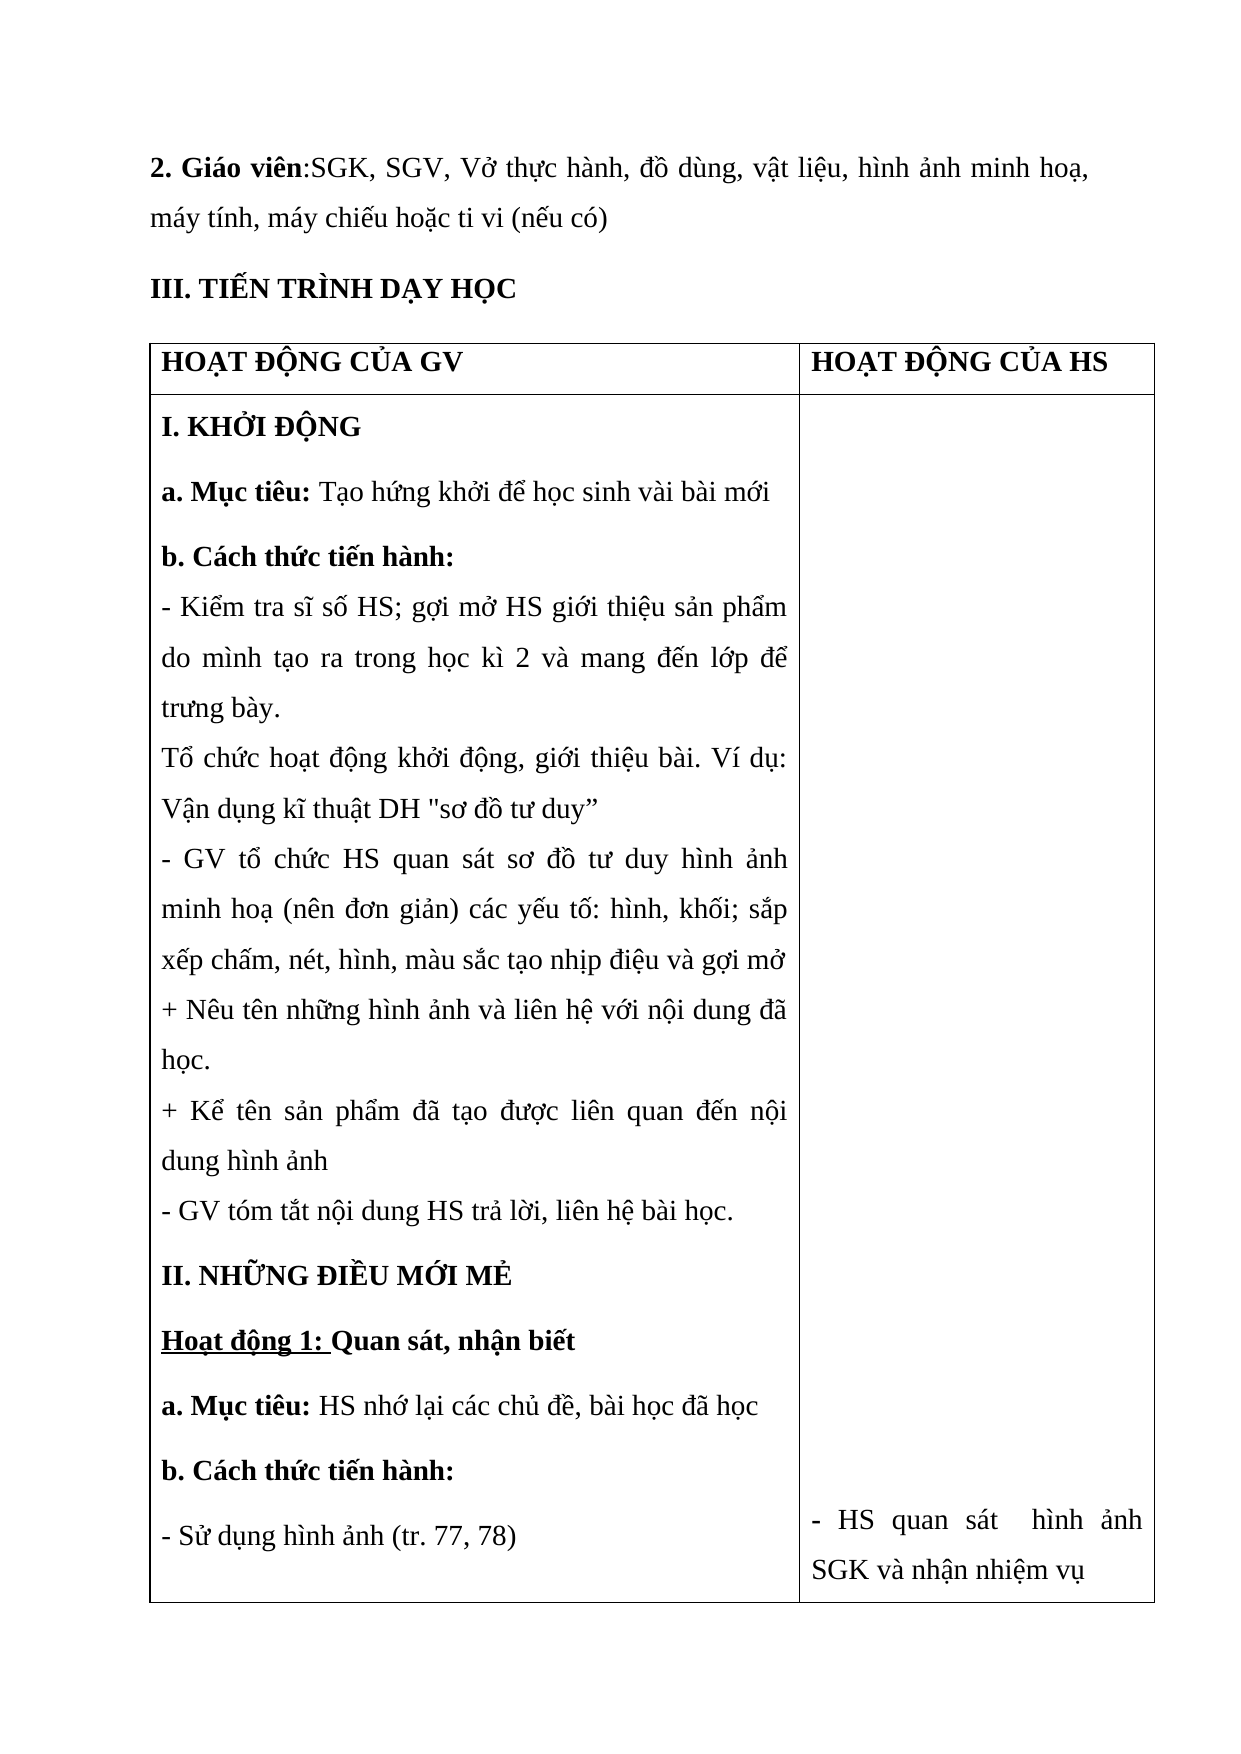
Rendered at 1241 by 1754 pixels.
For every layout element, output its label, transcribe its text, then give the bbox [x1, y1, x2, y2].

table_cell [151, 395, 799, 1602]
table_header HOẠT ĐỘNG CỦA GV [151, 344, 799, 394]
table_header HOẠT ĐỘNG CỦA HS [800, 344, 1154, 394]
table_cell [800, 395, 1154, 1602]
text III. TIẾN TRÌNH DẠY HỌC [150, 271, 1090, 305]
text 2. Giáo viên:SGK, SGV, Vở thực hành, đồ dùng, vật liệu, hình ảnh minh hoạ, máy tính, máy chiếu hoặc ti vi (nếu có) [150, 150, 1090, 234]
